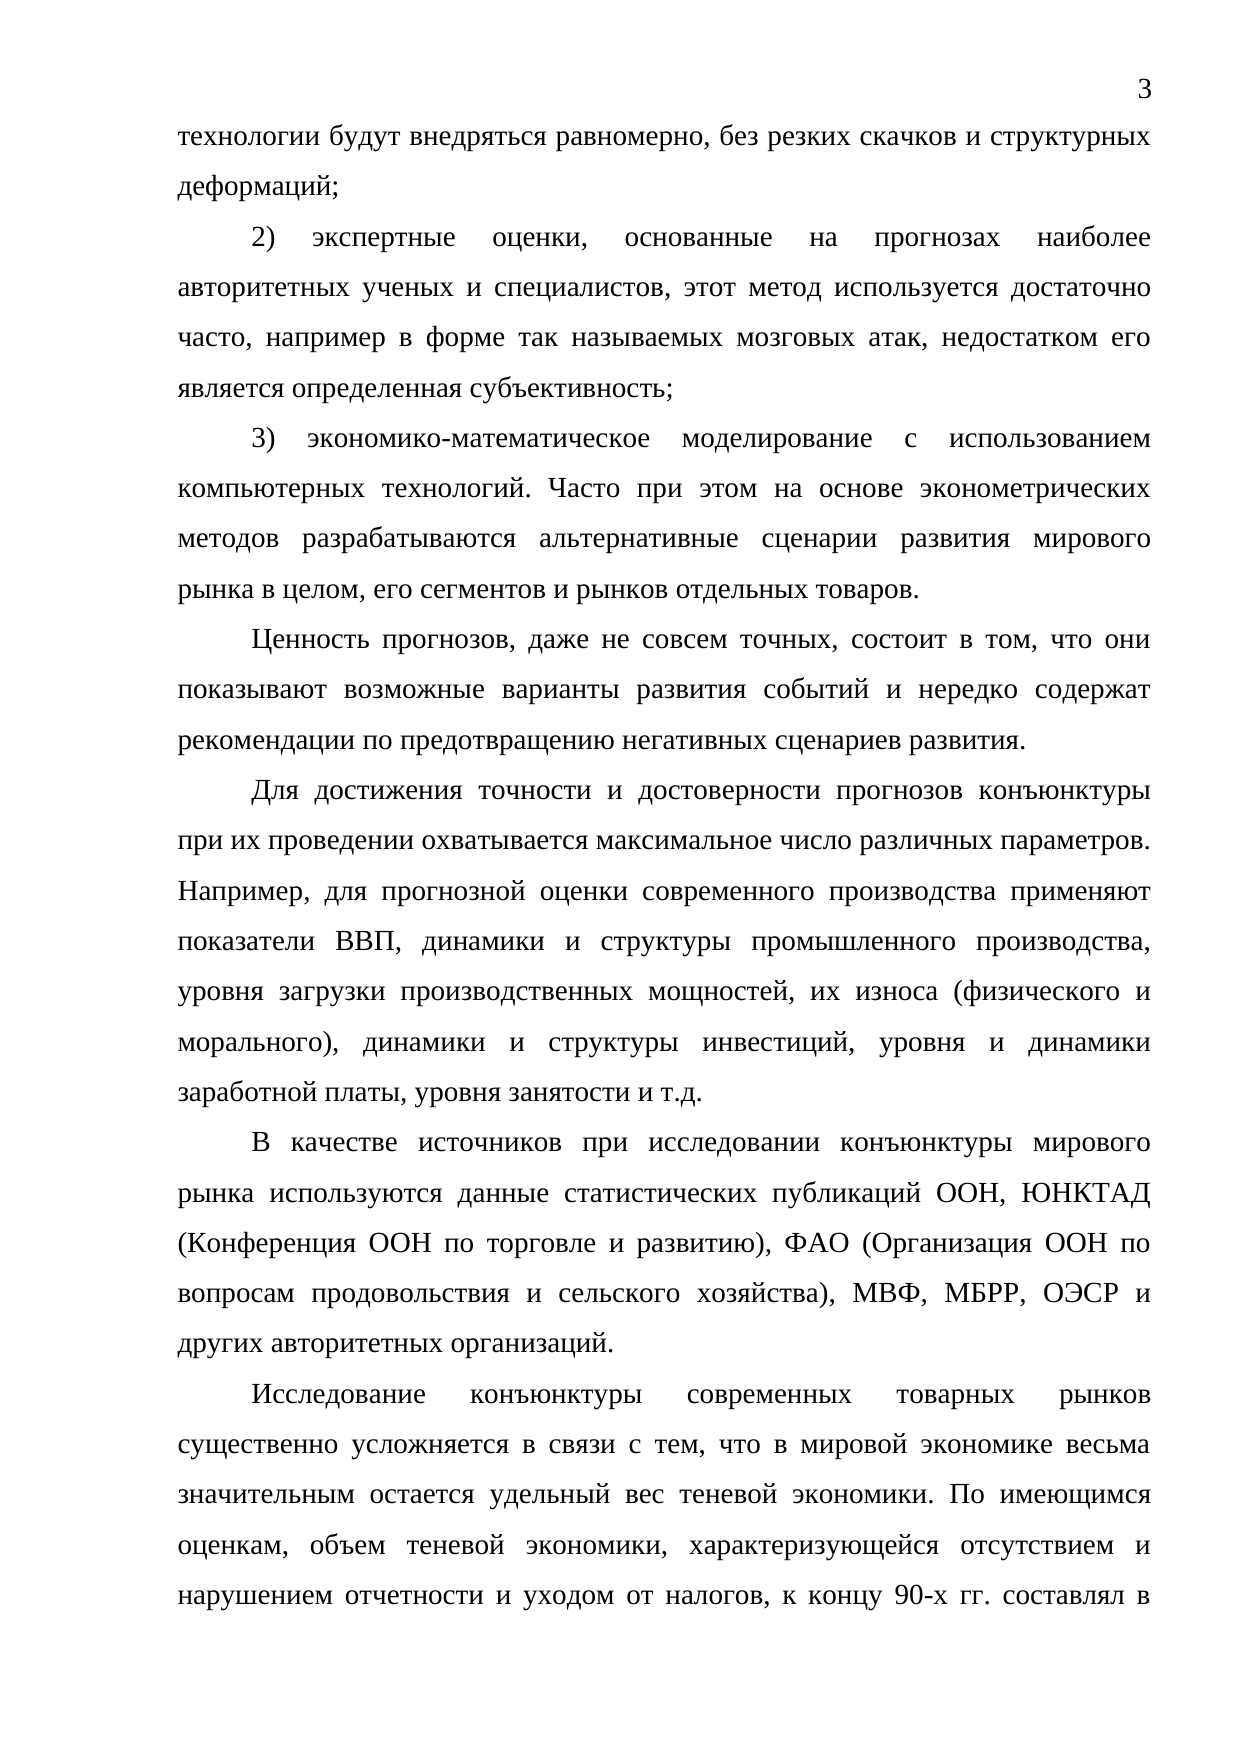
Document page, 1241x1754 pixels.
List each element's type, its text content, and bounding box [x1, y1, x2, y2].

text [177, 118, 1152, 202]
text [177, 1376, 1152, 1611]
text В качестве источников при исследовании конъюнктуры мирового рынка используются данные статистических публикаций ООН, ЮНКТАД (Конференция ООН по торговле и развитию), ФАО (Организация ООН по вопросам продовольствия и сельского хозяйства), МВФ, МБРР, ОЭСР и других авторитетных организаций. [177, 1124, 1152, 1359]
text Ценность прогнозов, даже не совсем точных, состоит в том, что они показывают возможные варианты развития событий и нередко содержат рекомендации по предотвращению негативных сценариев развития. [177, 621, 1152, 755]
text 3) экономико-математическое моделирование с использованием компьютерных технологий. Часто при этом на основе эконометрических методов разрабатываются альтернативные сценарии развития мирового рынка в целом, его сегментов и рынков отдельных товаров. [177, 420, 1152, 604]
text 2) экспертные оценки, основанные на прогнозах наиболее авторитетных ученых и специалистов, этот метод используется достаточно часто, например в форме так называемых мозговых атак, недостатком его является определенная субъективность; [177, 219, 1152, 403]
text Для достижения точности и достоверности прогнозов конъюнктуры при их проведении охватывается максимальное число различных параметров. Например, для прогнозной оценки современного производства применяют показатели ВВП, динамики и структуры промышленного производства, уровня загрузки производственных мощностей, их износа (физического и морального), динамики и структуры инвестиций, уровня и динамики заработной платы, уровня занятости и т.д. [177, 772, 1152, 1108]
